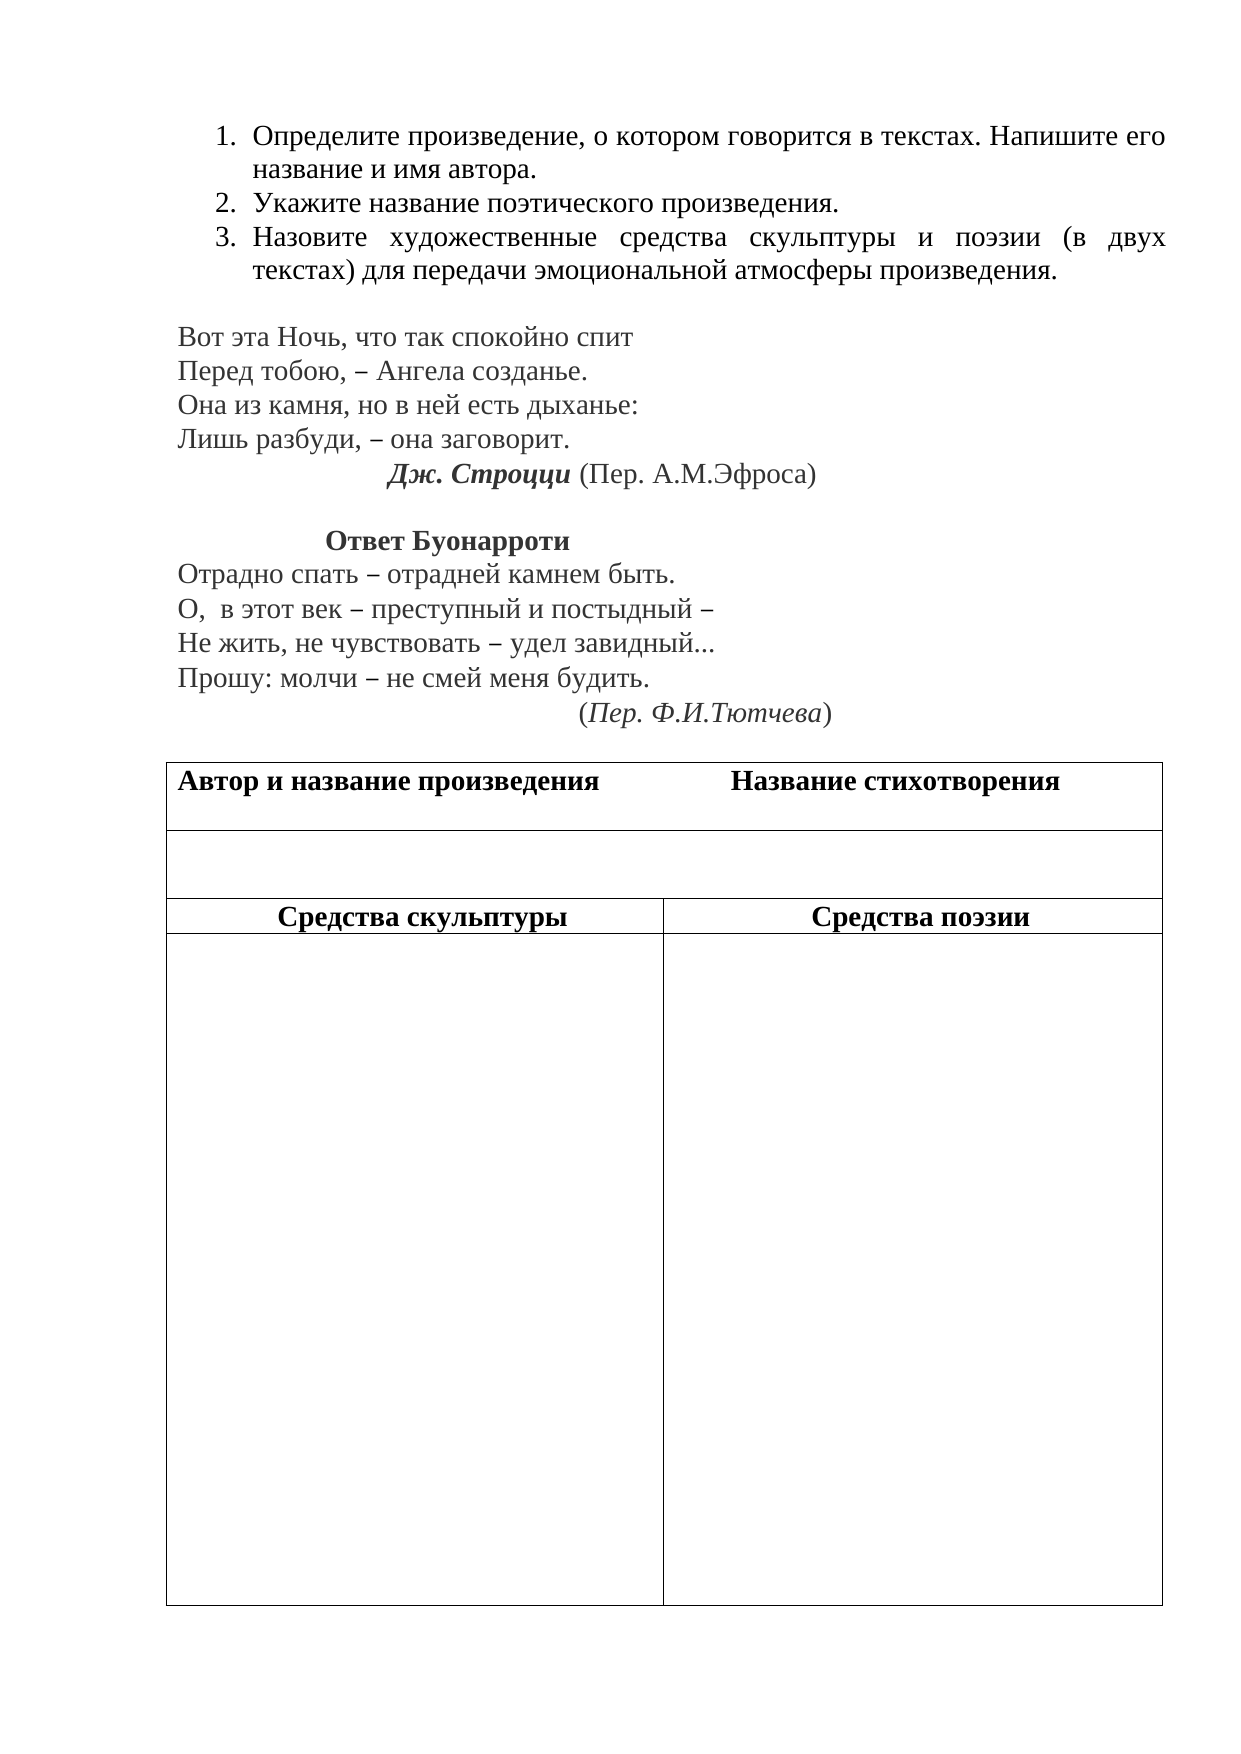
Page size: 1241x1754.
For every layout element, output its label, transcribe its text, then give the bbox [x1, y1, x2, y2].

list Укажите название поэтического произведения. [215, 185, 1167, 219]
table_cell Средства поэзии [664, 899, 1162, 933]
list Определите произведение, о котором говорится в текстах. Напишите его название и имя автора. [215, 118, 1167, 185]
table_cell [167, 934, 663, 1604]
table_cell [664, 934, 1162, 1604]
text Отрадно спать – отрадней камнем быть. О, в этот век – преступный и постыдный – Не жить, не чувствовать – удел завидный... Прошу: молчи – не смей меня будить. (Пер. Ф.И.Тютчева) [177, 556, 1152, 728]
list Назовите художественные средства скульптуры и поэзии (в двух текстах) для передачи эмоциональной атмосферы произведения. [215, 219, 1167, 286]
table_cell [167, 831, 1162, 898]
text Ответ Буонарроти [325, 489, 1152, 556]
text Вот эта Ночь, что так спокойно спит Перед тобою, – Ангела созданье. Она из камня, но в ней есть дыханье: Лишь разбуди, – она заговорит. Дж. Строцци (Пер. А.М.Эфроса) [177, 319, 1152, 489]
table_header Автор и название произведения Название стихотворения [167, 763, 1162, 830]
table_cell Средства скульптуры [167, 899, 663, 933]
